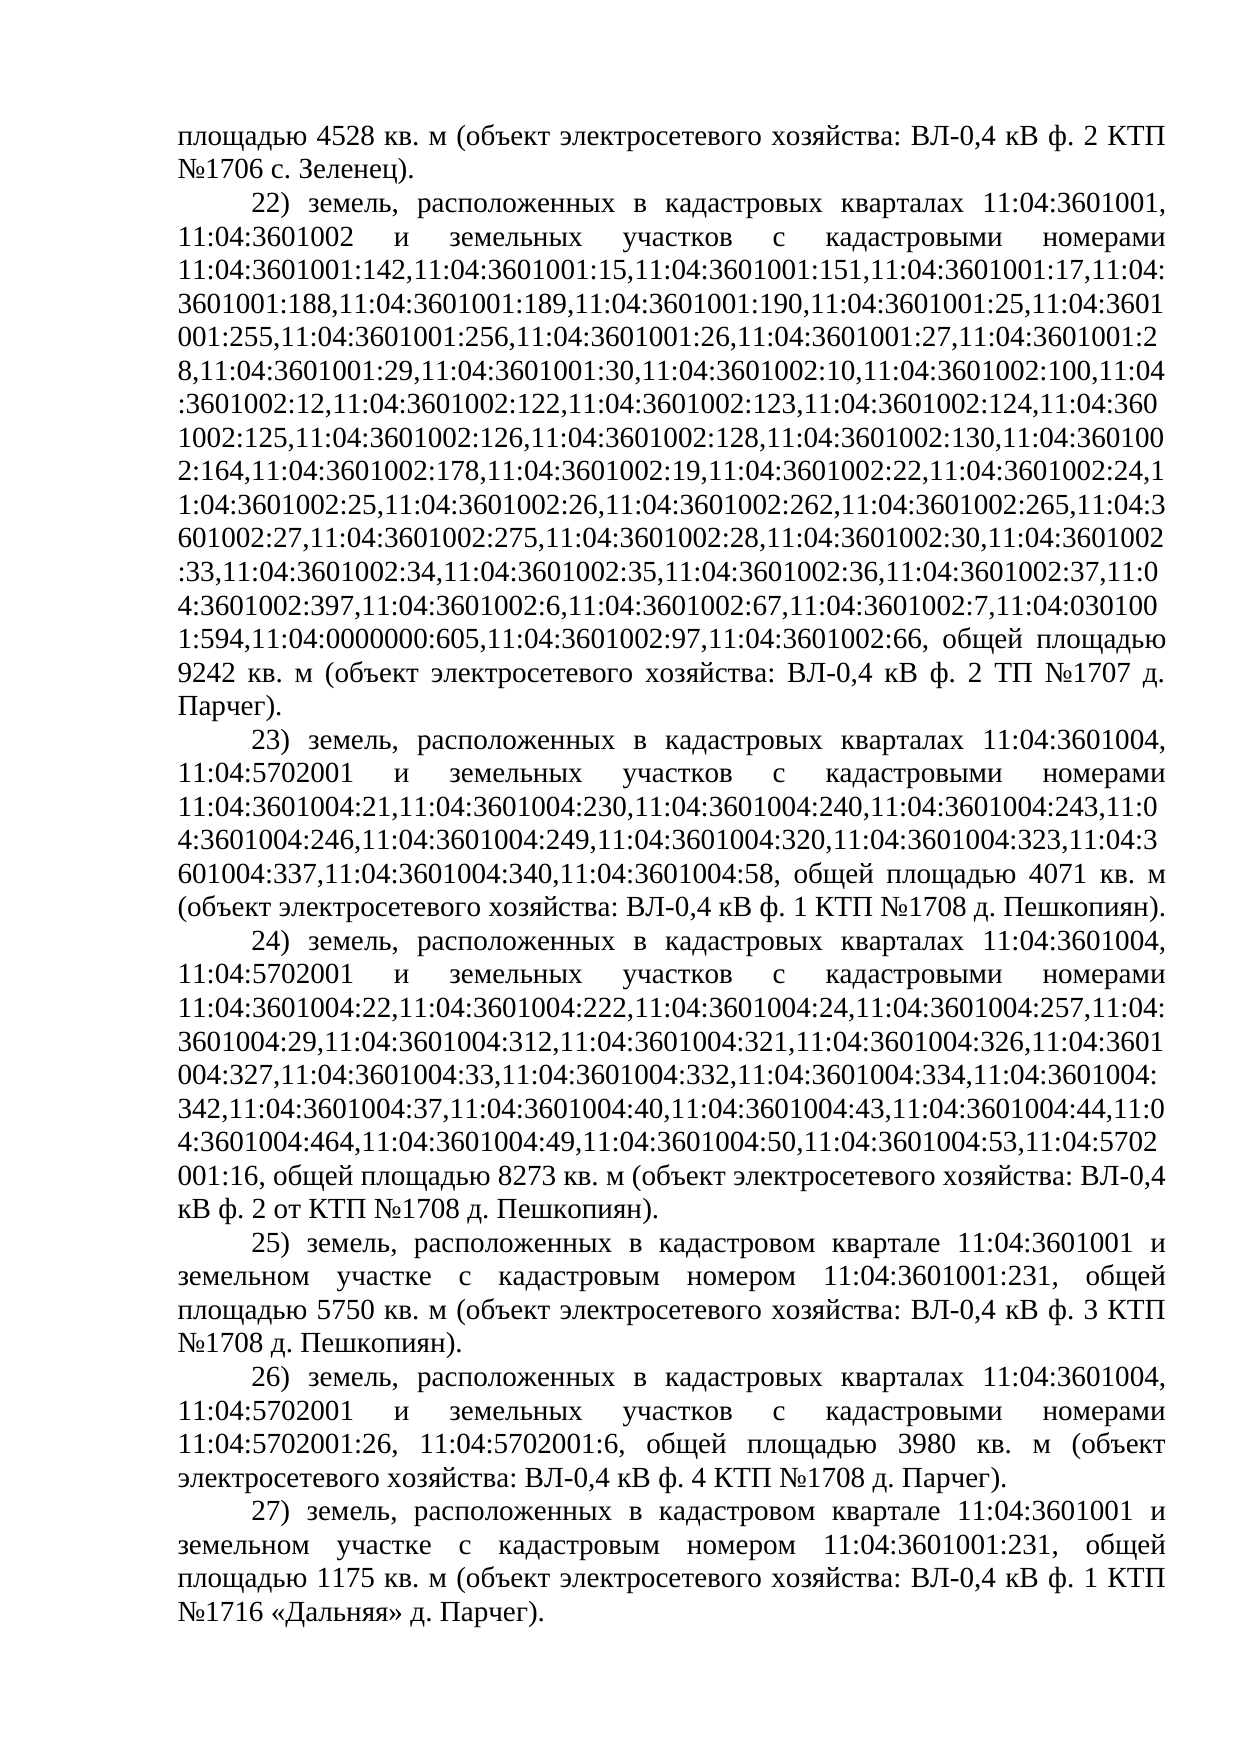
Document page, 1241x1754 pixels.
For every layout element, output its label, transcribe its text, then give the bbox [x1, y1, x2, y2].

text 24) земель, расположенных в кадастровых кварталах 11:04:3601004, 11:04:5702001 и земельных участков с кадастровыми номерами 11:04:3601004:22,11:04:3601004:222,11:04:3601004:24,11:04:3601004:257,11:04:3601004:29,11:04:3601004:312,11:04:3601004:321,11:04:3601004:326,11:04:3601004:327,11:04:3601004:33,11:04:3601004:332,11:04:3601004:334,11:04:3601004:342,11:04:3601004:37,11:04:3601004:40,11:04:3601004:43,11:04:3601004:44,11:04:3601004:464,11:04:3601004:49,11:04:3601004:50,11:04:3601004:53,11:04:5702001:16, общей площадью 8273 кв. м (объект электросетевого хозяйства: ВЛ-0,4 кВ ф. 2 от КТП №1708 д. Пешкопиян). [177, 923, 1167, 1225]
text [177, 118, 1167, 185]
text 23) земель, расположенных в кадастровых кварталах 11:04:3601004, 11:04:5702001 и земельных участков с кадастровыми номерами 11:04:3601004:21,11:04:3601004:230,11:04:3601004:240,11:04:3601004:243,11:04:3601004:246,11:04:3601004:249,11:04:3601004:320,11:04:3601004:323,11:04:3601004:337,11:04:3601004:340,11:04:3601004:58, общей площадью 4071 кв. м (объект электросетевого хозяйства: ВЛ-0,4 кВ ф. 1 КТП №1708 д. Пешкопиян). [177, 722, 1167, 923]
text 26) земель, расположенных в кадастровых кварталах 11:04:3601004, 11:04:5702001 и земельных участков с кадастровыми номерами 11:04:5702001:26, 11:04:5702001:6, общей площадью 3980 кв. м (объект электросетевого хозяйства: ВЛ-0,4 кВ ф. 4 КТП №1708 д. Парчег). [177, 1359, 1167, 1493]
text 22) земель, расположенных в кадастровых кварталах 11:04:3601001, 11:04:3601002 и земельных участков с кадастровыми номерами 11:04:3601001:142,11:04:3601001:15,11:04:3601001:151,11:04:3601001:17,11:04:3601001:188,11:04:3601001:189,11:04:3601001:190,11:04:3601001:25,11:04:3601001:255,11:04:3601001:256,11:04:3601001:26,11:04:3601001:27,11:04:3601001:28,11:04:3601001:29,11:04:3601001:30,11:04:3601002:10,11:04:3601002:100,11:04:3601002:12,11:04:3601002:122,11:04:3601002:123,11:04:3601002:124,11:04:3601002:125,11:04:3601002:126,11:04:3601002:128,11:04:3601002:130,11:04:3601002:164,11:04:3601002:178,11:04:3601002:19,11:04:3601002:22,11:04:3601002:24,11:04:3601002:25,11:04:3601002:26,11:04:3601002:262,11:04:3601002:265,11:04:3601002:27,11:04:3601002:275,11:04:3601002:28,11:04:3601002:30,11:04:3601002:33,11:04:3601002:34,11:04:3601002:35,11:04:3601002:36,11:04:3601002:37,11:04:3601002:397,11:04:3601002:6,11:04:3601002:67,11:04:3601002:7,11:04:0301001:594,11:04:0000000:605,11:04:3601002:97,11:04:3601002:66, общей площадью 9242 кв. м (объект электросетевого хозяйства: ВЛ-0,4 кВ ф. 2 ТП №1707 д. Парчег). [177, 185, 1167, 722]
text 25) земель, расположенных в кадастровом квартале 11:04:3601001 и земельном участке с кадастровым номером 11:04:3601001:231, общей площадью 5750 кв. м (объект электросетевого хозяйства: ВЛ-0,4 кВ ф. 3 КТП №1708 д. Пешкопиян). [177, 1225, 1167, 1359]
text 27) земель, расположенных в кадастровом квартале 11:04:3601001 и земельном участке с кадастровым номером 11:04:3601001:231, общей площадью 1175 кв. м (объект электросетевого хозяйства: ВЛ-0,4 кВ ф. 1 КТП №1716 «Дальняя» д. Парчег). [177, 1493, 1167, 1627]
